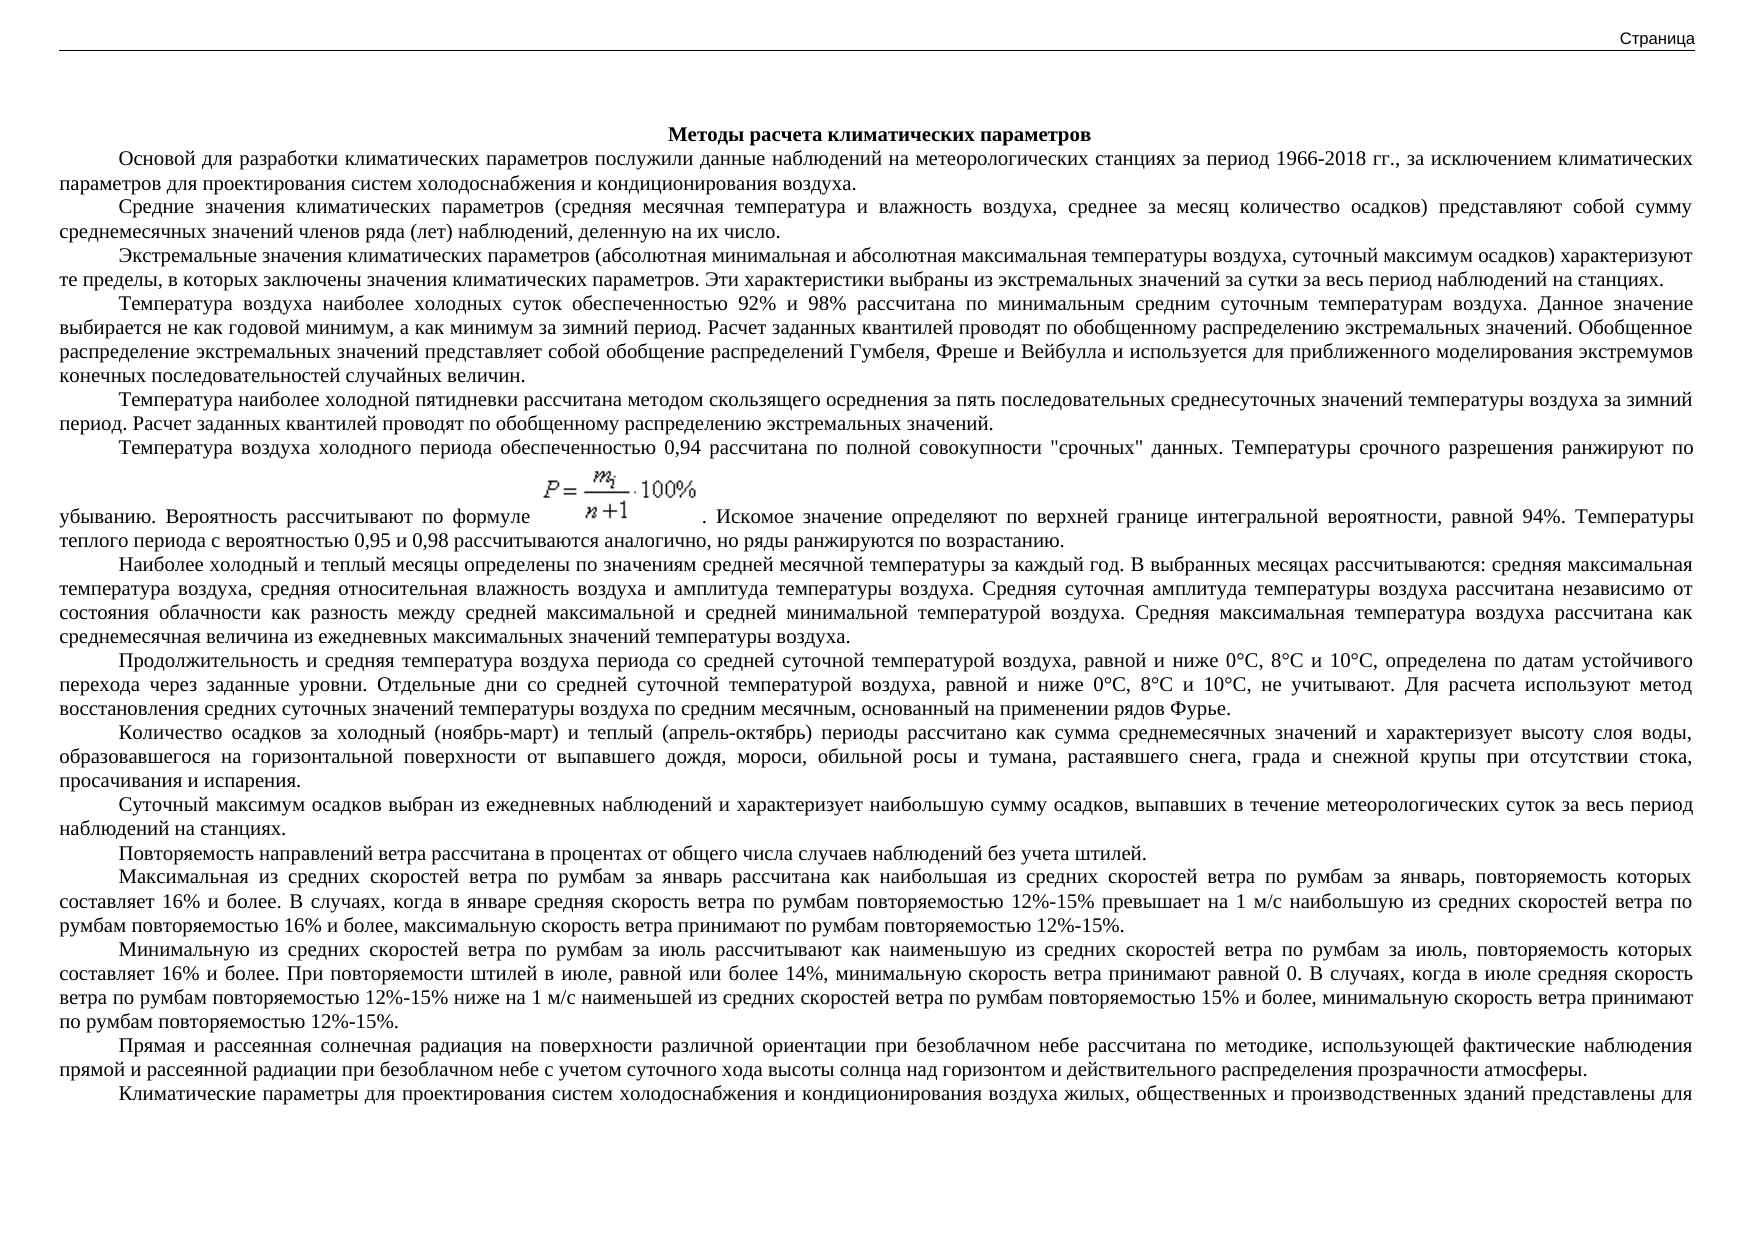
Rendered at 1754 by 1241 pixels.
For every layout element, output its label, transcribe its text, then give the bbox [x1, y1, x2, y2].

text Температура наиболее холодной пятидневки рассчитана методом скользящего осреднения за пять последовательных среднесуточных значений температуры воздуха за зимний период. Расчет заданных квантилей проводят по обобщенному распределению экстремальных значений. [59, 387, 1695, 435]
text Основой для разработки климатических параметров послужили данные наблюдений на метеорологических станциях за период 1966-2018 гг., за исключением климатических параметров для проектирования систем холодоснабжения и кондиционирования воздуха. [59, 146, 1695, 194]
text Наиболее холодный и теплый месяцы определены по значениям средней месячной температуры за каждый год. В выбранных месяцах рассчитываются: средняя максимальная температура воздуха, средняя относительная влажность воздуха и амплитуда температуры воздуха. Средняя суточная амплитуда температуры воздуха рассчитана независимо от состояния облачности как разность между средней максимальной и средней минимальной температурой воздуха. Средняя максимальная температура воздуха рассчитана как среднемесячная величина из ежедневных максимальных значений температуры воздуха. [59, 552, 1695, 648]
text Продолжительность и средняя температура воздуха периода со средней суточной температурой воздуха, равной и ниже 0°С, 8°С и 10°С, определена по датам устойчивого перехода через заданные уровни. Отдельные дни со средней суточной температурой воздуха, равной и ниже 0°С, 8°С и 10°С, не учитывают. Для расчета используют метод восстановления средних суточных значений температуры воздуха по средним месячным, основанный на применении рядов Фурье. [59, 648, 1695, 720]
text Средние значения климатических параметров (средняя месячная температура и влажность воздуха, среднее за месяц количество осадков) представляют собой сумму среднемесячных значений членов ряда (лет) наблюдений, деленную на их число. [59, 194, 1695, 243]
text Экстремальные значения климатических параметров (абсолютная минимальная и абсолютная максимальная температуры воздуха, суточный максимум осадков) характеризуют те пределы, в которых заключены значения климатических параметров. Эти характеристики выбраны из экстремальных значений за сутки за весь период наблюдений на станциях. [59, 243, 1695, 291]
text Количество осадков за холодный (ноябрь-март) и теплый (апрель-октябрь) периоды рассчитано как сумма среднемесячных значений и характеризует высоту слоя воды, образовавшегося на горизонтальной поверхности от выпавшего дождя, мороси, обильной росы и тумана, растаявшего снега, града и снежной крупы при отсутствии стока, просачивания и испарения. [59, 720, 1695, 792]
picture [539, 459, 702, 523]
text Повторяемость направлений ветра рассчитана в процентах от общего числа случаев наблюдений без учета штилей. [59, 840, 1695, 864]
text Температура воздуха холодного периода обеспеченностью 0,94 рассчитана по полной совокупности "срочных" данных. Температуры срочного разрешения ранжируют по убыванию. Вероятность рассчитывают по формуле . Искомое значение определяют по верхней границе интегральной вероятности, равной 94%. Температуры теплого периода с вероятностью 0,95 и 0,98 рассчитываются аналогично, но ряды ранжируются по возрастанию. [59, 435, 1695, 552]
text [59, 1081, 1695, 1105]
text Температура воздуха наиболее холодных суток обеспеченностью 92% и 98% рассчитана по минимальным средним суточным температурам воздуха. Данное значение выбирается не как годовой минимум, а как минимум за зимний период. Расчет заданных квантилей проводят по обобщенному распределению экстремальных значений. Обобщенное распределение экстремальных значений представляет собой обобщение распределений Гумбеля, Фреше и Вейбулла и используется для приближенного моделирования экстремумов конечных последовательностей случайных величин. [59, 291, 1695, 387]
text Минимальную из средних скоростей ветра по румбам за июль рассчитывают как наименьшую из средних скоростей ветра по румбам за июль, повторяемость которых составляет 16% и более. При повторяемости штилей в июле, равной или более 14%, минимальную скорость ветра принимают равной 0. В случаях, когда в июле средняя скорость ветра по румбам повторяемостью 12%-15% ниже на 1 м/с наименьшей из средних скоростей ветра по румбам повторяемостью 15% и более, минимальную скорость ветра принимают по румбам повторяемостью 12%-15%. [59, 937, 1695, 1033]
text Суточный максимум осадков выбран из ежедневных наблюдений и характеризует наибольшую сумму осадков, выпавших в течение метеорологических суток за весь период наблюдений на станциях. [59, 792, 1695, 840]
text Прямая и рассеянная солнечная радиация на поверхности различной ориентации при безоблачном небе рассчитана по методике, использующей фактические наблюдения прямой и рассеянной радиации при безоблачном небе с учетом суточного хода высоты солнца над горизонтом и действительного распределения прозрачности атмосферы. [59, 1033, 1695, 1081]
text Максимальная из средних скоростей ветра по румбам за январь рассчитана как наибольшая из средних скоростей ветра по румбам за январь, повторяемость которых составляет 16% и более. В случаях, когда в январе средняя скорость ветра по румбам повторяемостью 12%-15% превышает на 1 м/с наибольшую из средних скоростей ветра по румбам повторяемостью 16% и более, максимальную скорость ветра принимают по румбам повторяемостью 12%-15%. [59, 864, 1695, 937]
text Методы расчета климатических параметров [59, 122, 1695, 146]
